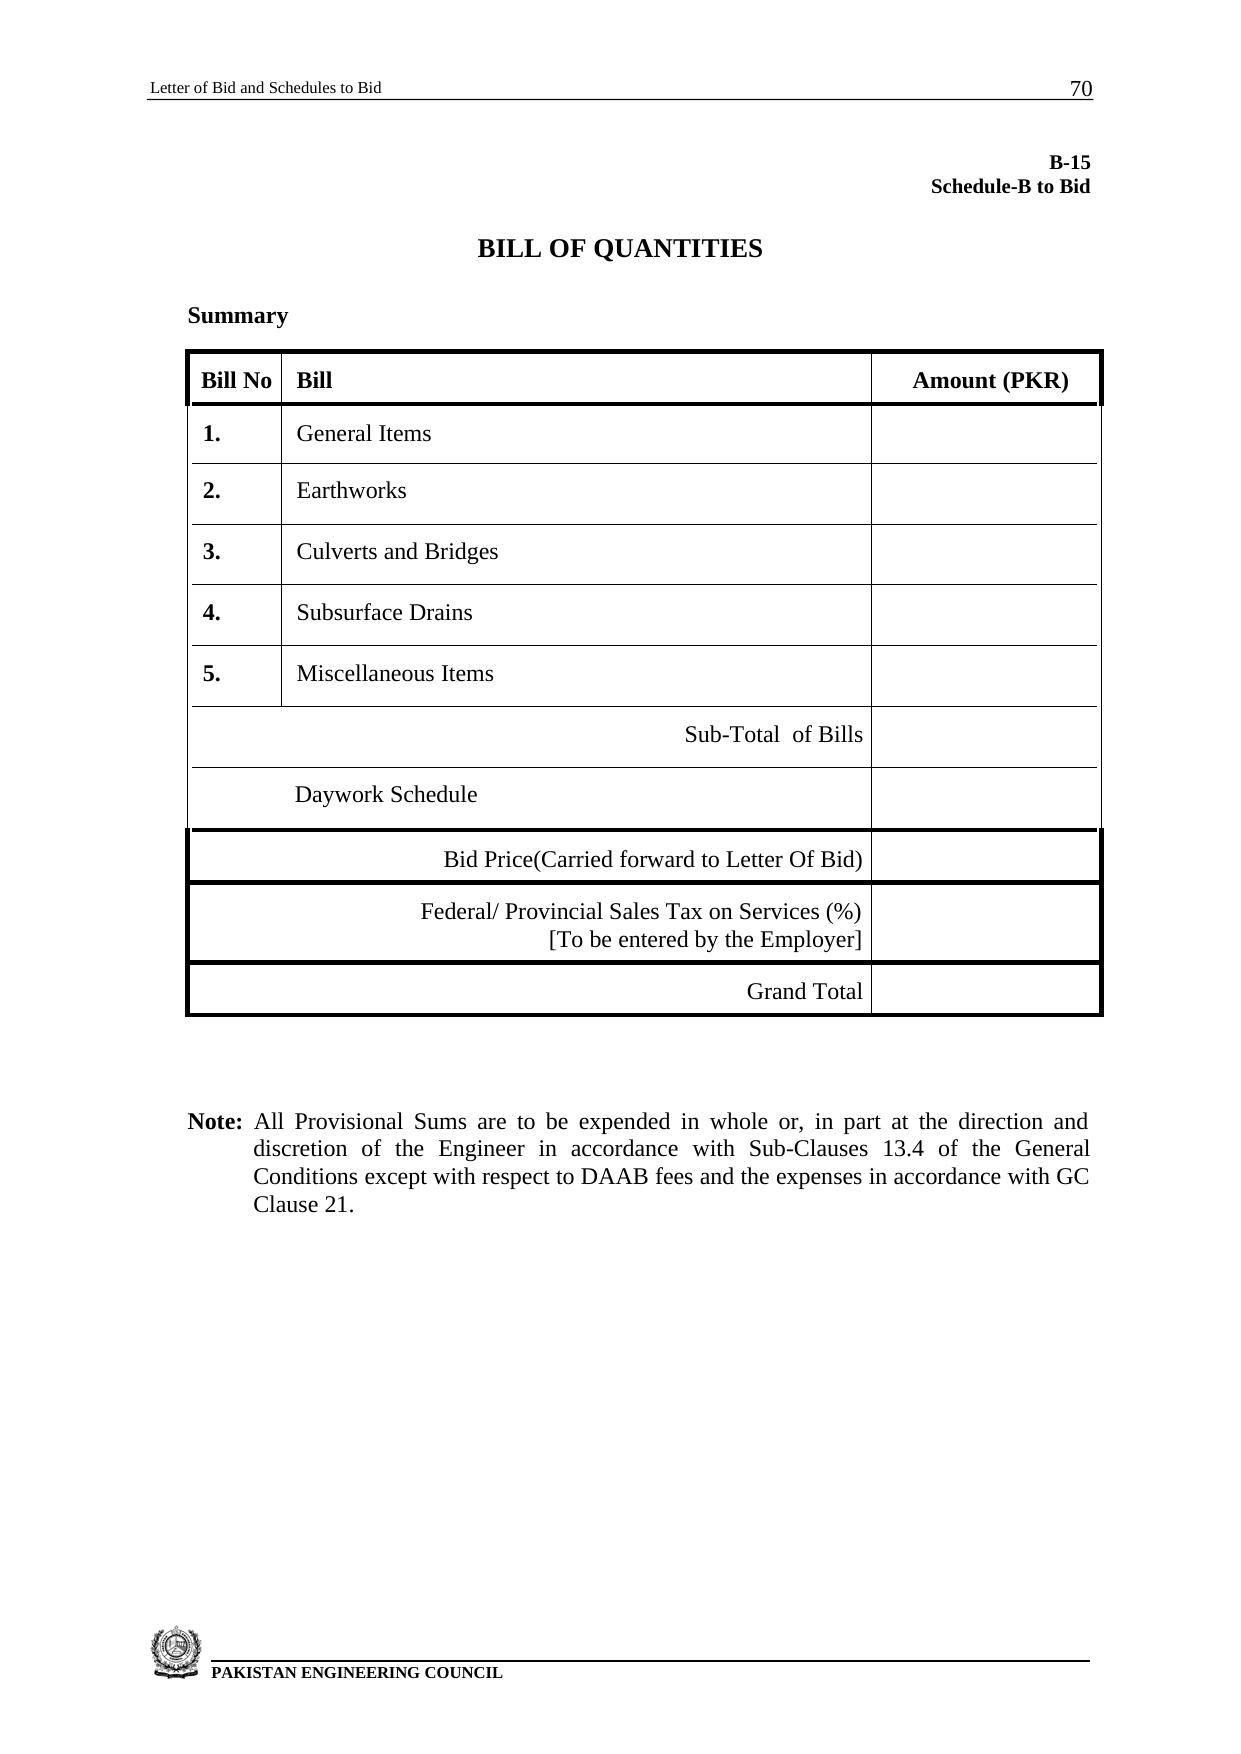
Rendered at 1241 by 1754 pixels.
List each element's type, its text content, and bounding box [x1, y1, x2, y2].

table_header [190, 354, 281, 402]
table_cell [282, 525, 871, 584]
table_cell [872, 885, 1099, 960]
subtitle Summary [187, 301, 1117, 328]
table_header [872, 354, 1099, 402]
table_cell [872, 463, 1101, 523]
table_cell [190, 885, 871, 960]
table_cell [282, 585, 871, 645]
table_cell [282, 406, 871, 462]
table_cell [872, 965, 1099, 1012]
text B-15 [125, 150, 1091, 174]
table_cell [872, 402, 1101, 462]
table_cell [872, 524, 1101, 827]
text Schedule-B to Bid [125, 174, 1090, 198]
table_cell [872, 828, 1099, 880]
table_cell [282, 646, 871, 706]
text Note: All Provisional Sums are to be expended in whole or, in part at the direction and discretion of the Engineer in accordance with Sub-Clauses 13.4 of the General Conditions except with respect to DAAB fees and the expenses in accordance with GC Clause 21. [187, 1107, 1091, 1217]
subtitle BILL OF QUANTITIES [125, 232, 1115, 263]
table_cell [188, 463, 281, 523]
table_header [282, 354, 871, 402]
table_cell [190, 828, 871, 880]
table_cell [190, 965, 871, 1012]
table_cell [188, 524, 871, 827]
picture [150, 1625, 202, 1679]
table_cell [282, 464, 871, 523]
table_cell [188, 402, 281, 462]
